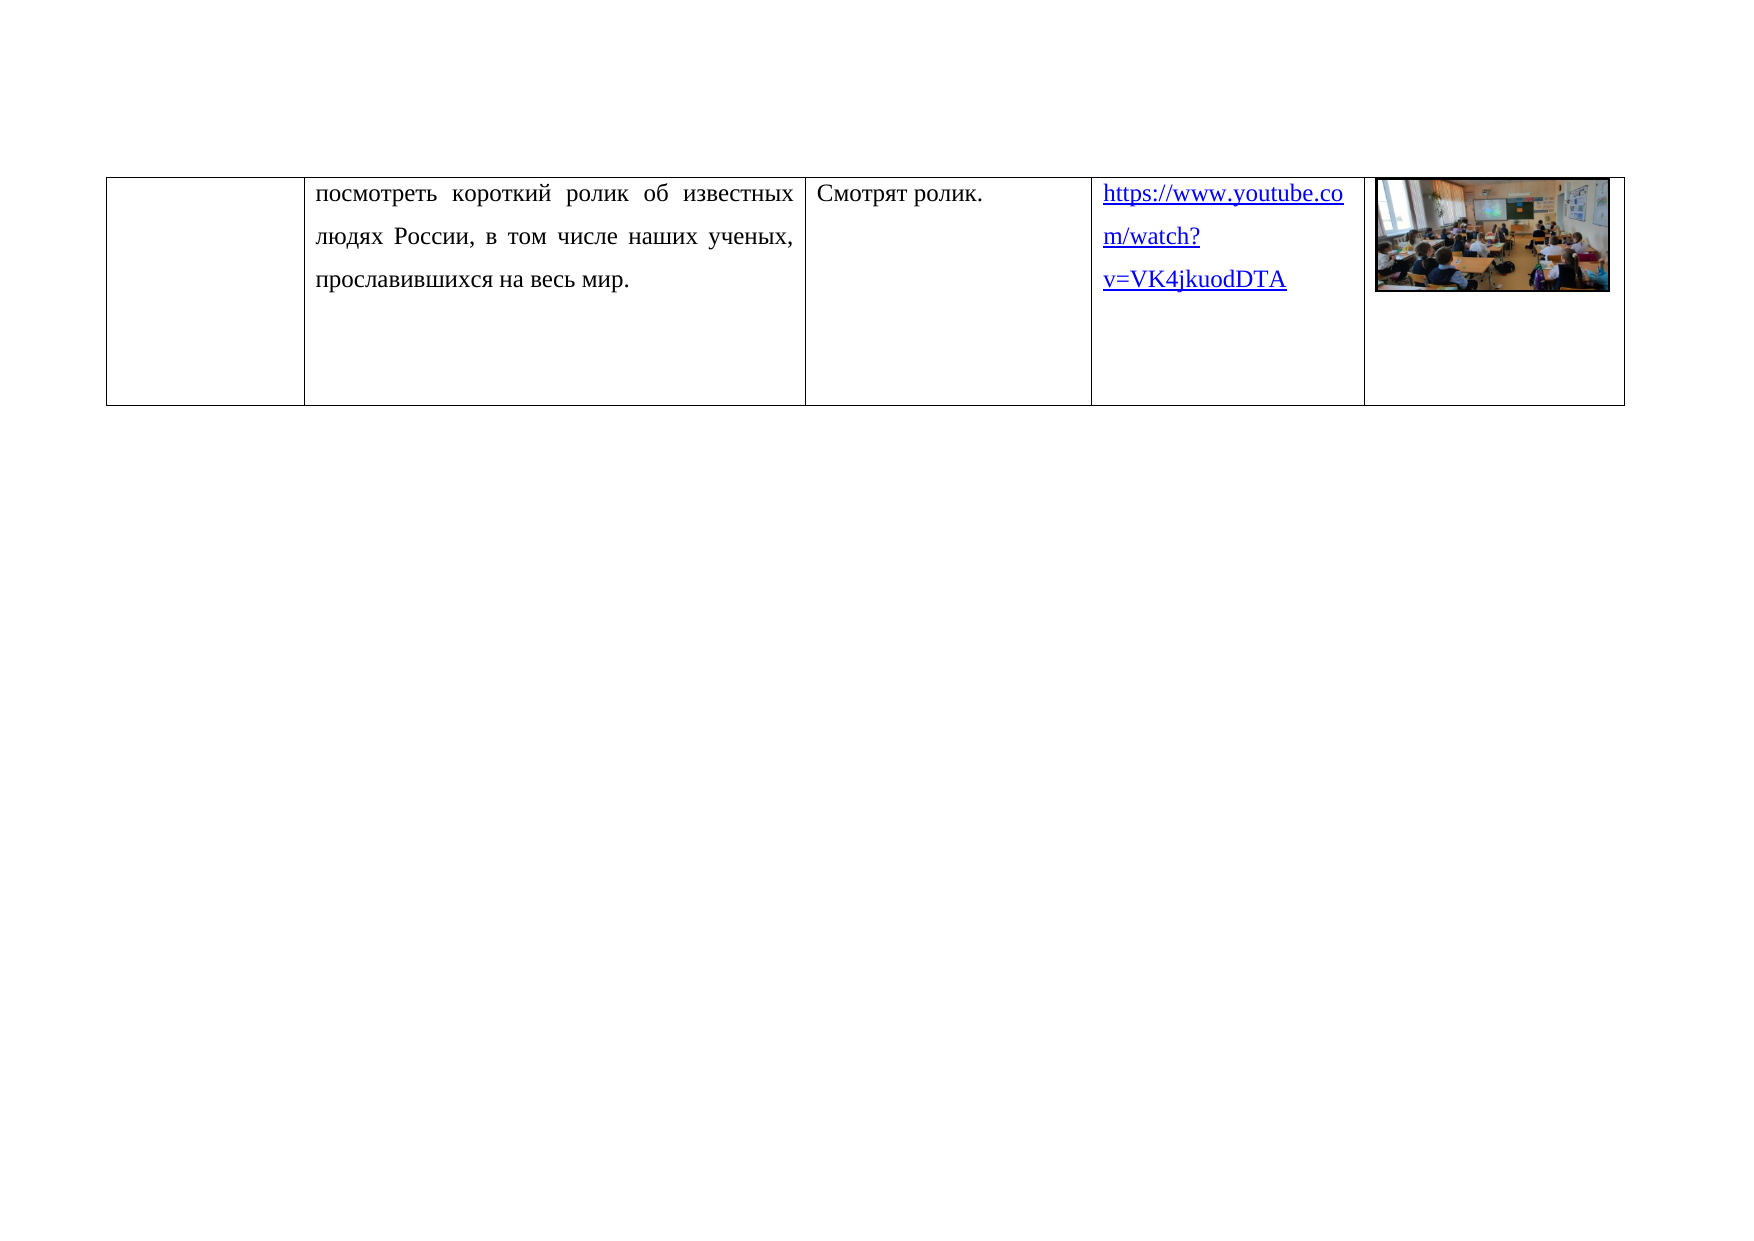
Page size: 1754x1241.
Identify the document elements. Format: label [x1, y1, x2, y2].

table_cell [1365, 178, 1624, 404]
table_cell [107, 178, 304, 404]
table_cell [1092, 178, 1364, 404]
table_cell [806, 178, 1091, 404]
table_cell [305, 178, 805, 404]
picture [1378, 180, 1608, 290]
